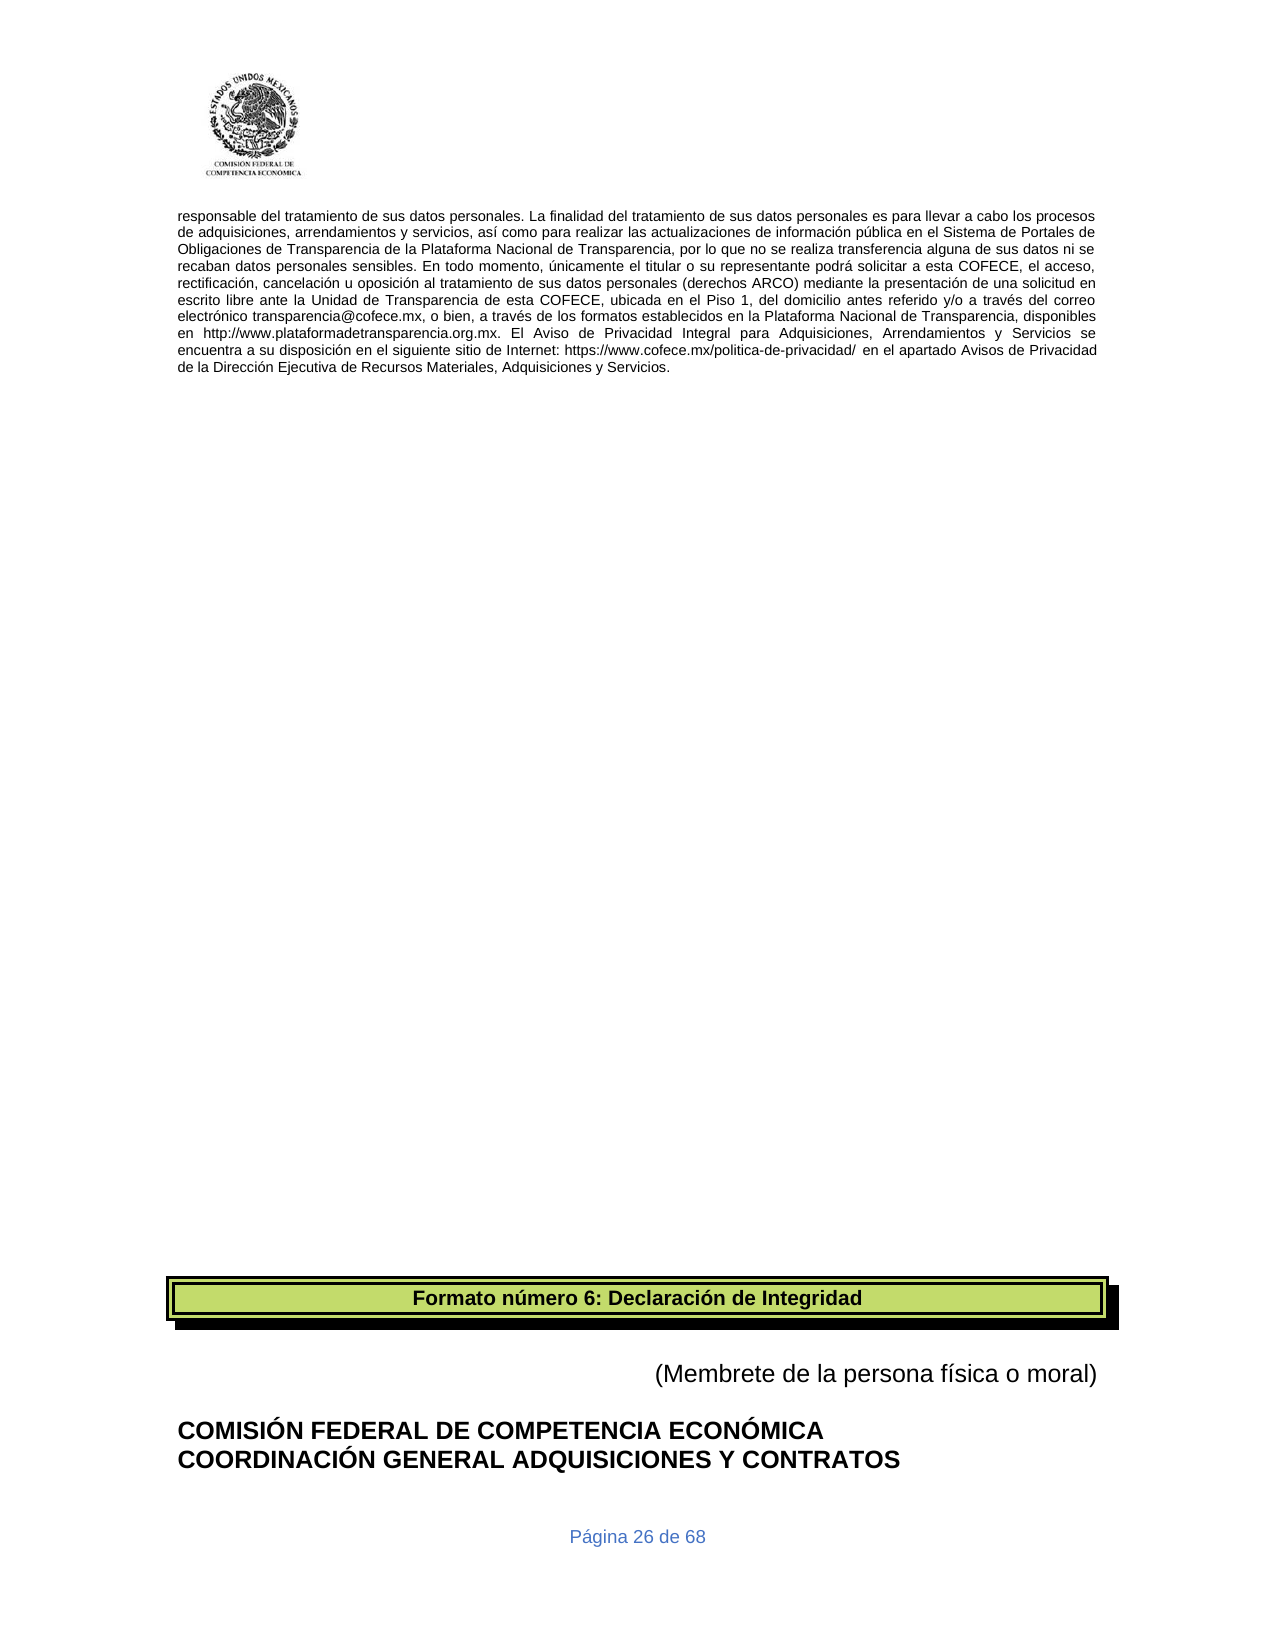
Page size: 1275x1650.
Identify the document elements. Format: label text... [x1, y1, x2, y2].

text COMISIÓN FEDERAL DE COMPETENCIA ECONÓMICA [177, 1416, 1098, 1445]
text Formato número 6: Declaración de Integridad [169, 1279, 1106, 1318]
text COORDINACIÓN GENERAL ADQUISICIONES Y CONTRATOS [177, 1445, 1098, 1474]
picture [188, 73, 322, 179]
text (Membrete de la persona física o moral) [177, 1359, 1098, 1388]
